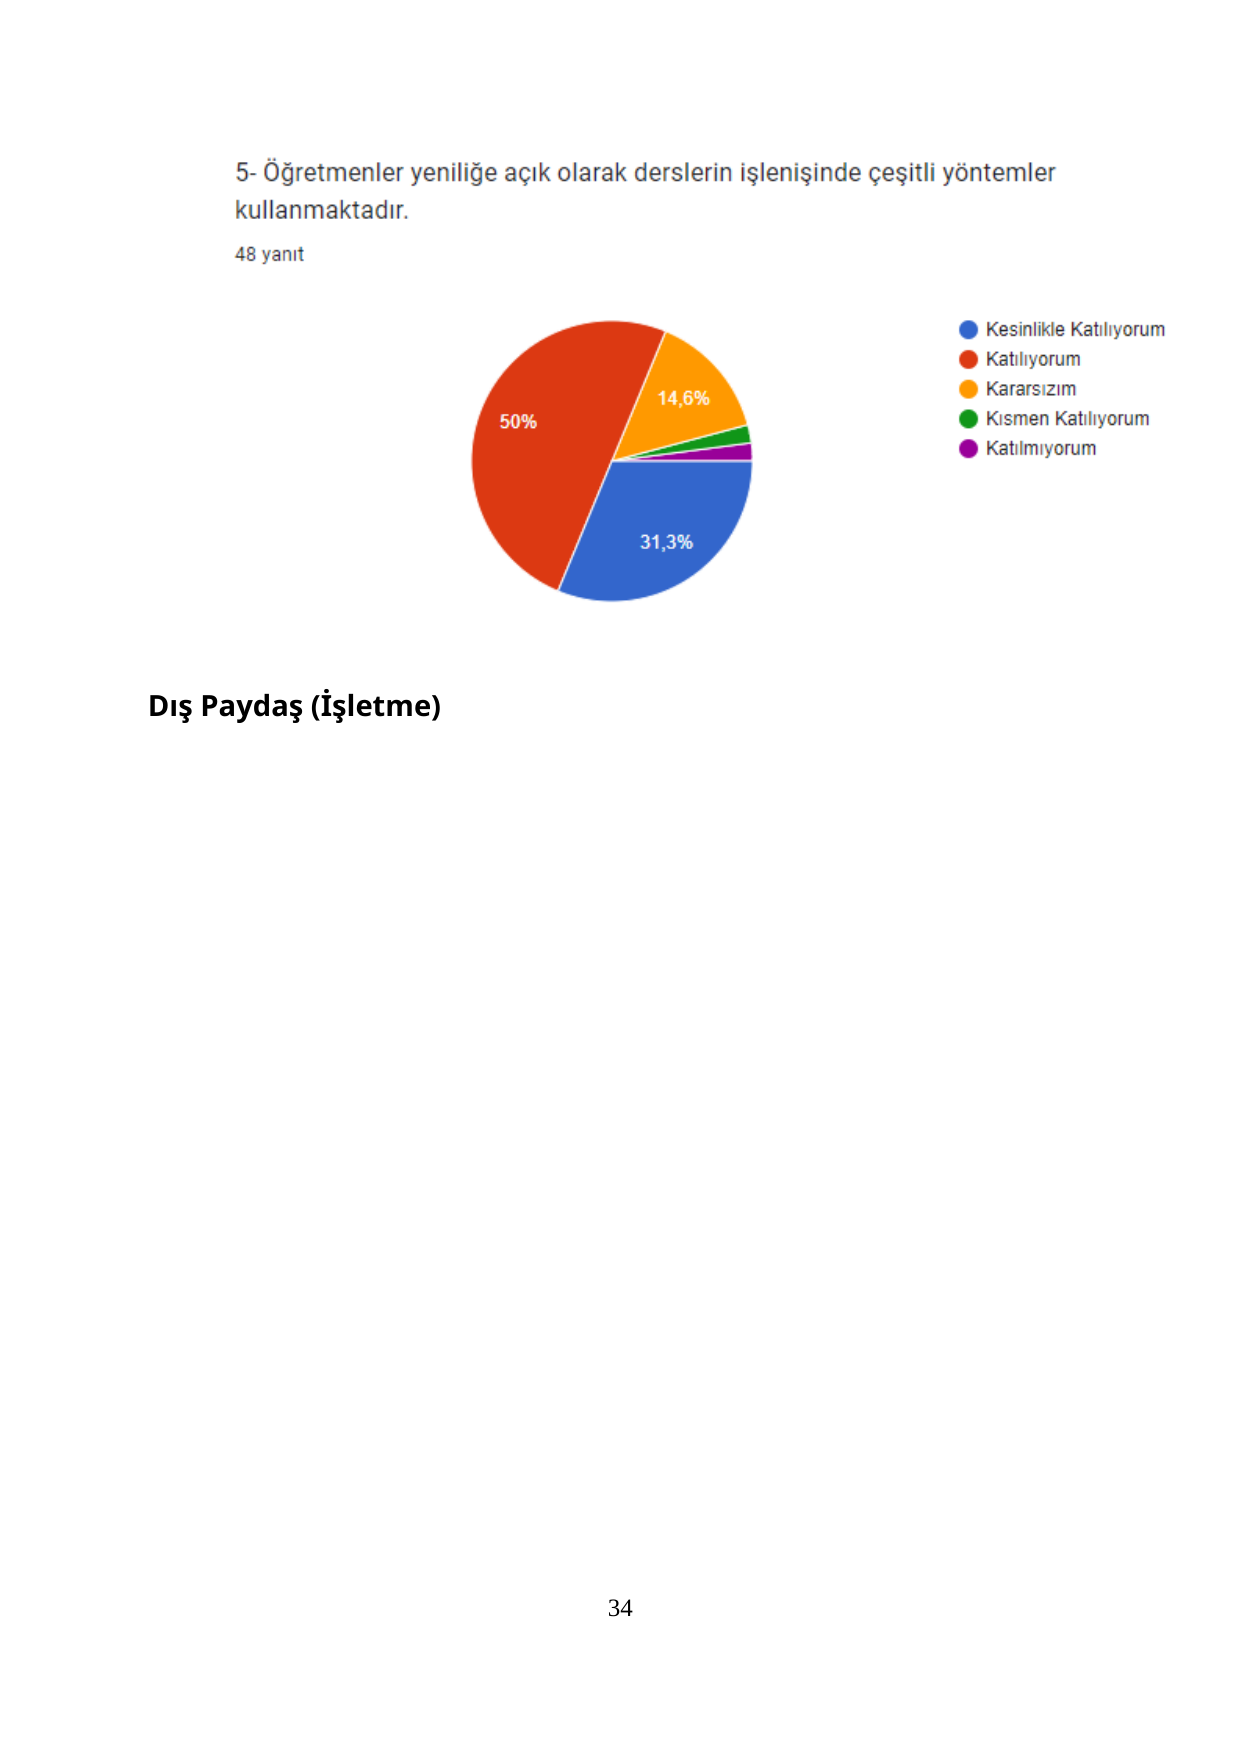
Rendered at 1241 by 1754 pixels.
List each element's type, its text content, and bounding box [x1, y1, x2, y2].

picture [221, 147, 1227, 621]
text Dış Paydaş (İşletme) [148, 685, 1093, 725]
